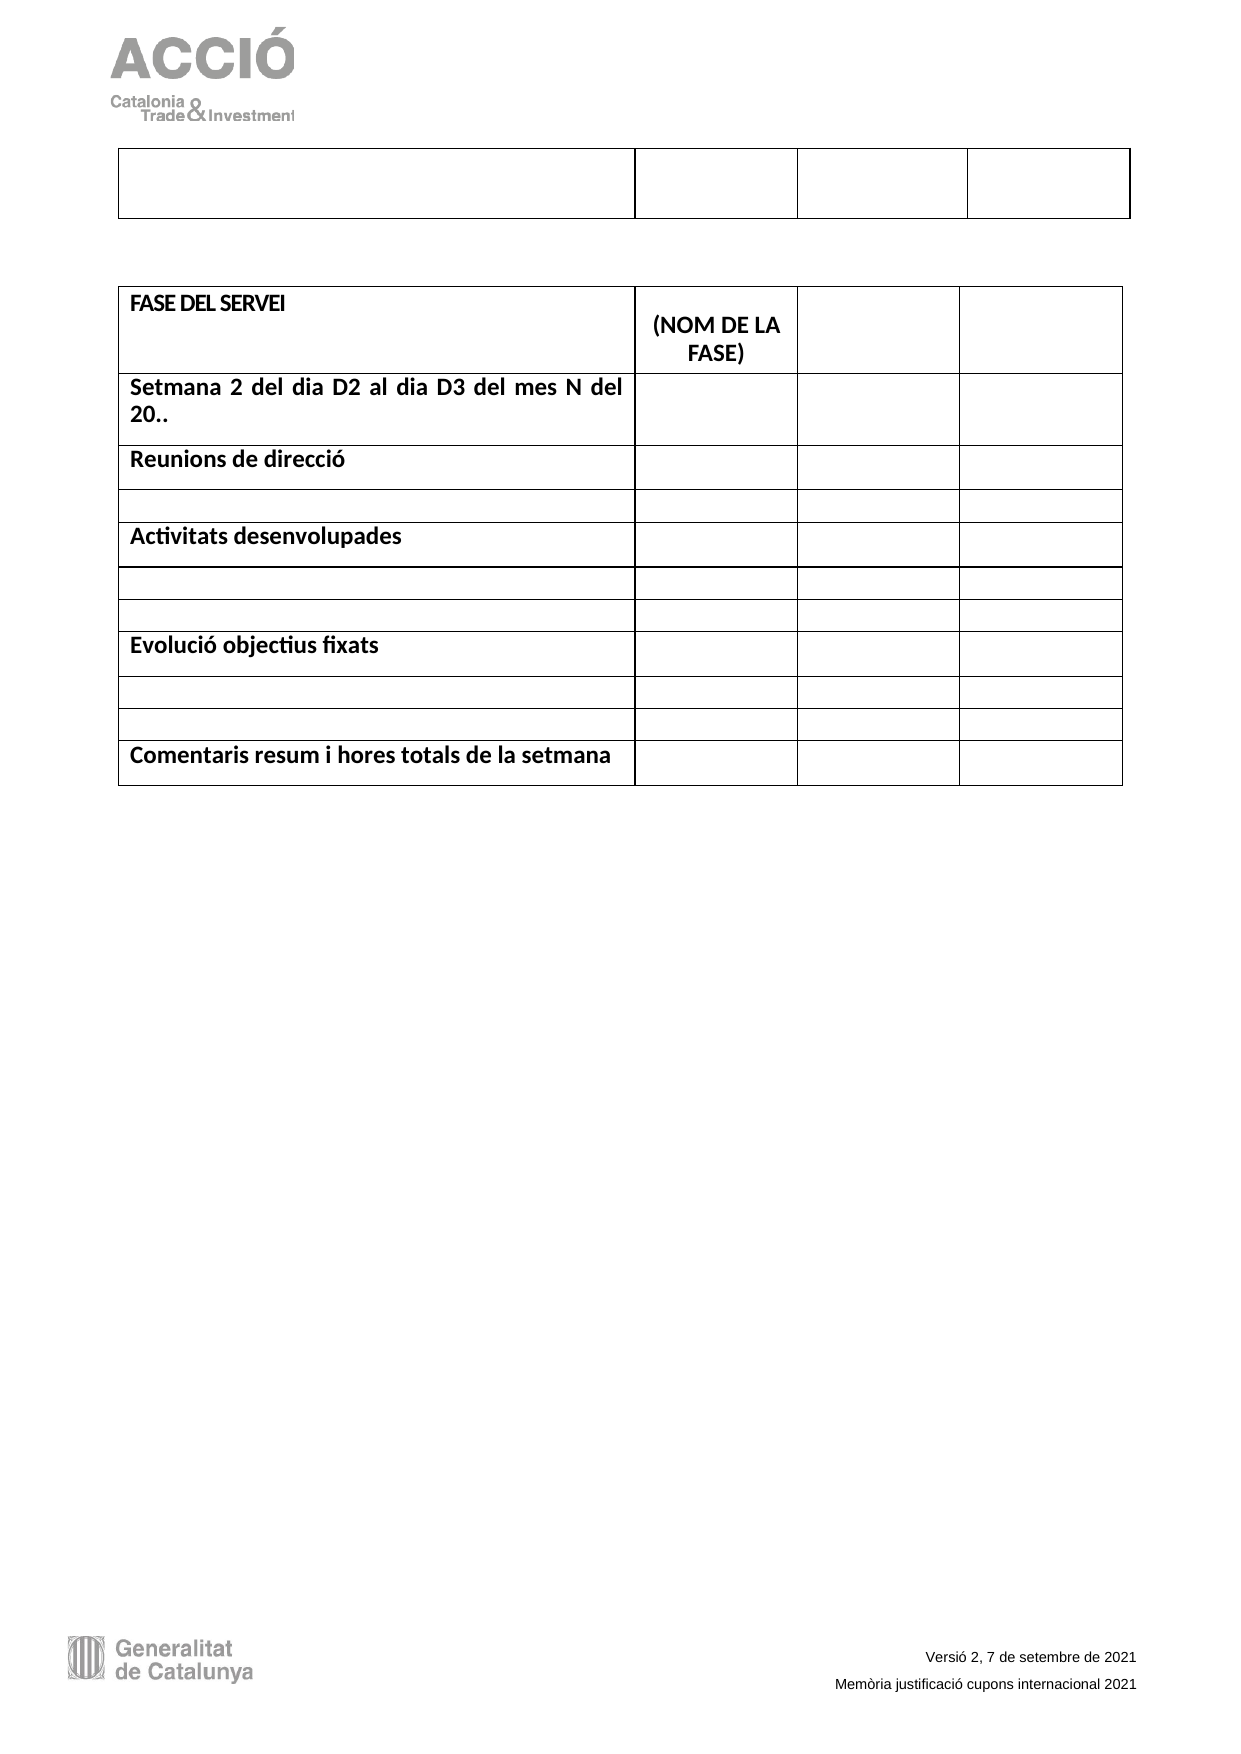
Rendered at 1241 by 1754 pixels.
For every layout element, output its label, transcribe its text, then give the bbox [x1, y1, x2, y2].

table_cell [119, 600, 634, 631]
table_cell [636, 677, 797, 708]
table_cell [960, 709, 1122, 740]
table_cell [960, 632, 1122, 676]
table_cell [798, 632, 959, 676]
table_header (NOM DE LA FASE) [636, 287, 797, 373]
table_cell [119, 149, 634, 218]
table_header FASE DEL SERVEI [119, 287, 634, 373]
picture [67, 1636, 253, 1684]
table_cell [960, 490, 1122, 522]
table_cell [636, 741, 797, 785]
table_cell [636, 632, 797, 676]
table_cell [968, 149, 1129, 218]
table_cell [798, 677, 959, 708]
table_cell [119, 677, 634, 708]
table_cell [798, 490, 959, 522]
table_cell [119, 709, 634, 740]
table_cell [119, 490, 634, 522]
table_cell Reunions de direcció [119, 446, 634, 489]
table_cell [798, 600, 959, 631]
table_cell [636, 374, 797, 444]
table_cell Activitats desenvolupades [119, 523, 634, 566]
table_cell [960, 446, 1122, 489]
table_cell [960, 523, 1122, 566]
table_cell [636, 568, 797, 599]
table_header [960, 287, 1122, 373]
table_cell [960, 374, 1122, 444]
table_cell [119, 568, 634, 599]
table_cell [960, 568, 1122, 599]
table_cell [960, 741, 1122, 785]
table_cell Comentaris resum i hores totals de la setmana [119, 741, 634, 785]
table_cell [636, 709, 797, 740]
table_cell [798, 446, 959, 489]
table_cell [636, 490, 797, 522]
table_cell [636, 600, 797, 631]
table_cell [960, 677, 1122, 708]
table_cell [636, 446, 797, 489]
table_cell [798, 568, 959, 599]
table_cell Evolució objectius fixats [119, 632, 634, 676]
table_cell [798, 149, 967, 218]
table_cell Setmana 2 del dia D2 al dia D3 del mes N del 20.. [119, 374, 634, 444]
table_cell [960, 600, 1122, 631]
table_cell [798, 741, 959, 785]
table_cell [798, 709, 959, 740]
table_cell [798, 523, 959, 566]
table_cell [636, 523, 797, 566]
table_header [798, 287, 959, 373]
table_cell [636, 149, 797, 218]
table_cell [798, 374, 959, 444]
picture [109, 26, 294, 120]
